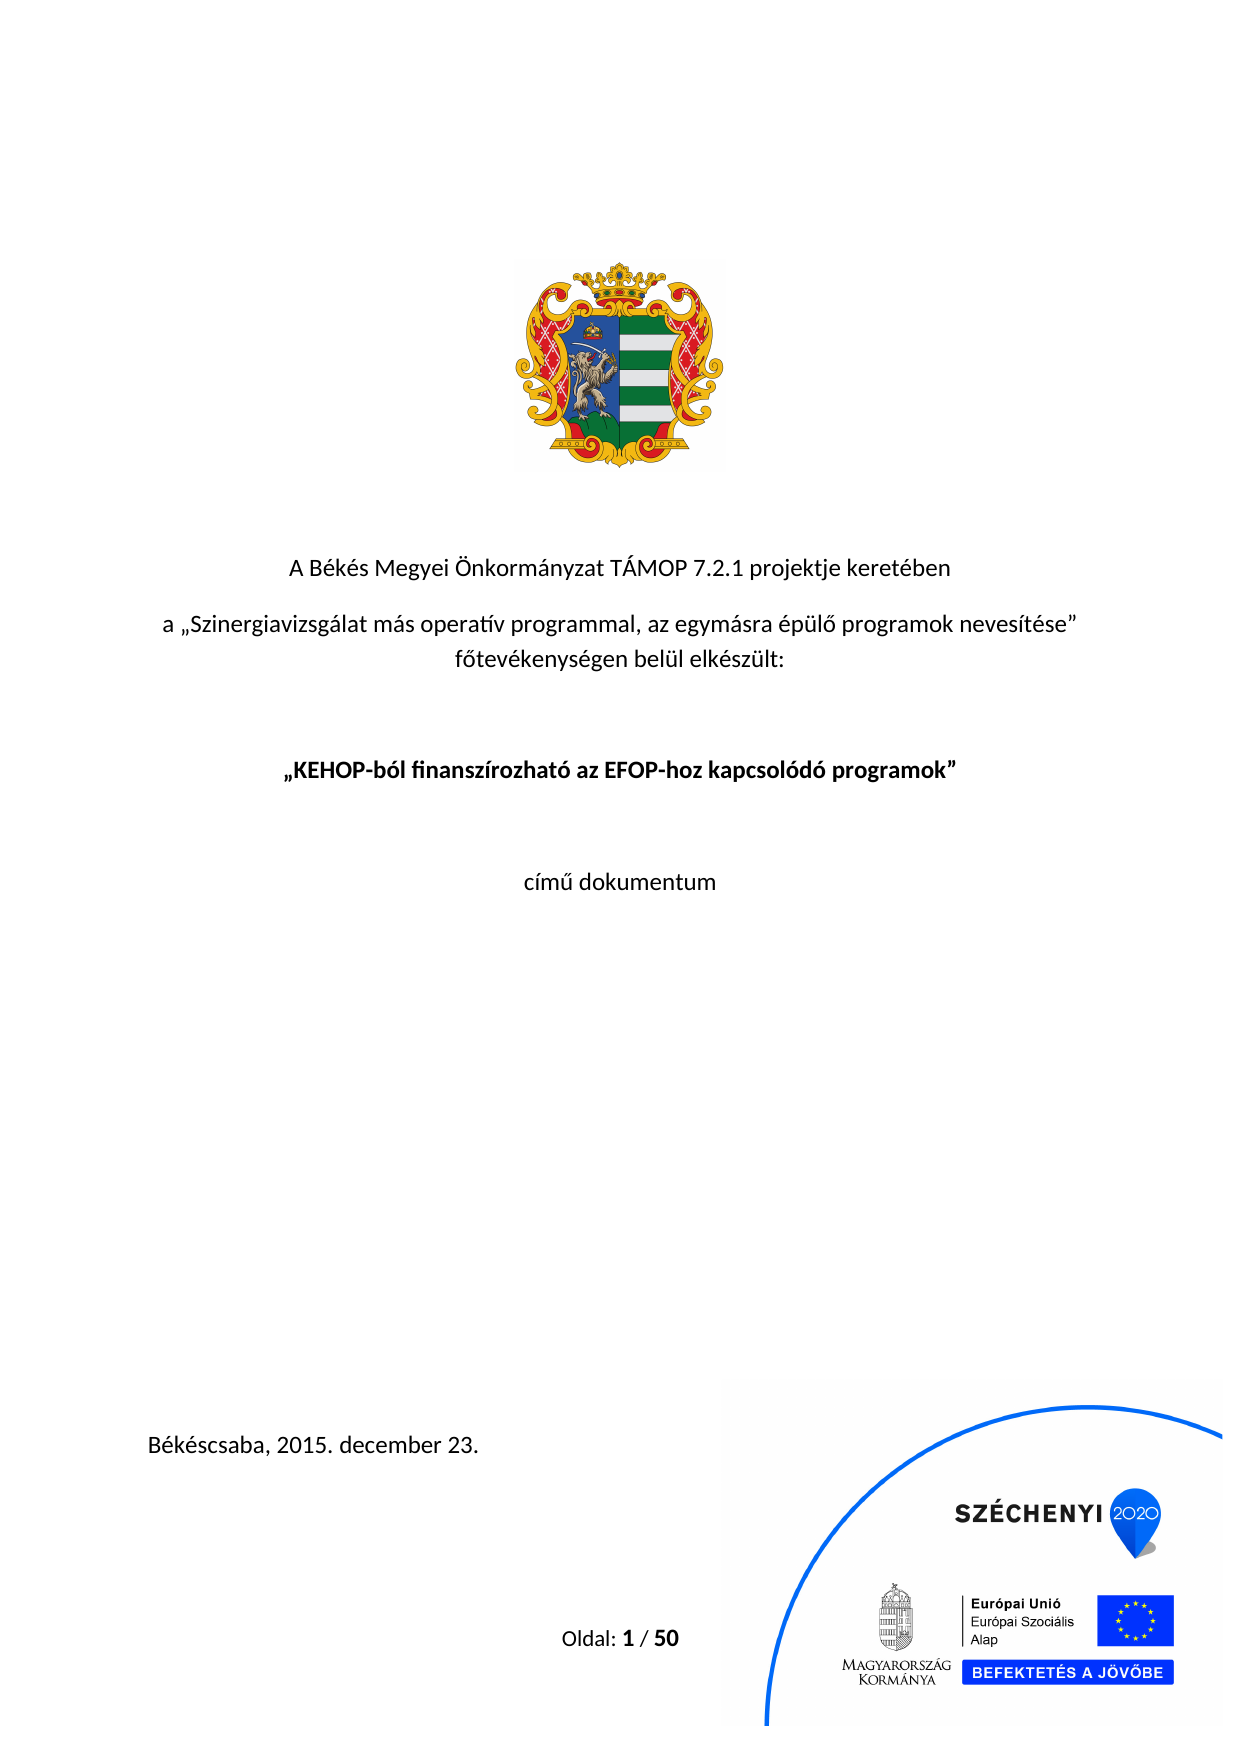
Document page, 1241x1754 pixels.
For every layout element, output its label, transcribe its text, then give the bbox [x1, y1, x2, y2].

picture [721, 1379, 1223, 1726]
text A Békés Megyei Önkormányzat TÁMOP 7.2.1 projektje keretében [148, 552, 1093, 583]
text a „Szinergiavizsgálat más operatív programmal, az egymásra épülő programok nevesítése” főtevékenységen belül elkészült: [148, 608, 1093, 673]
text Békéscsaba, 2015. december 23. [148, 1429, 706, 1459]
text „KEHOP-ból finanszírozható az EFOP-hoz kapcsolódó programok” [148, 754, 1093, 785]
text című dokumentum [148, 866, 1093, 897]
picture [514, 259, 727, 472]
